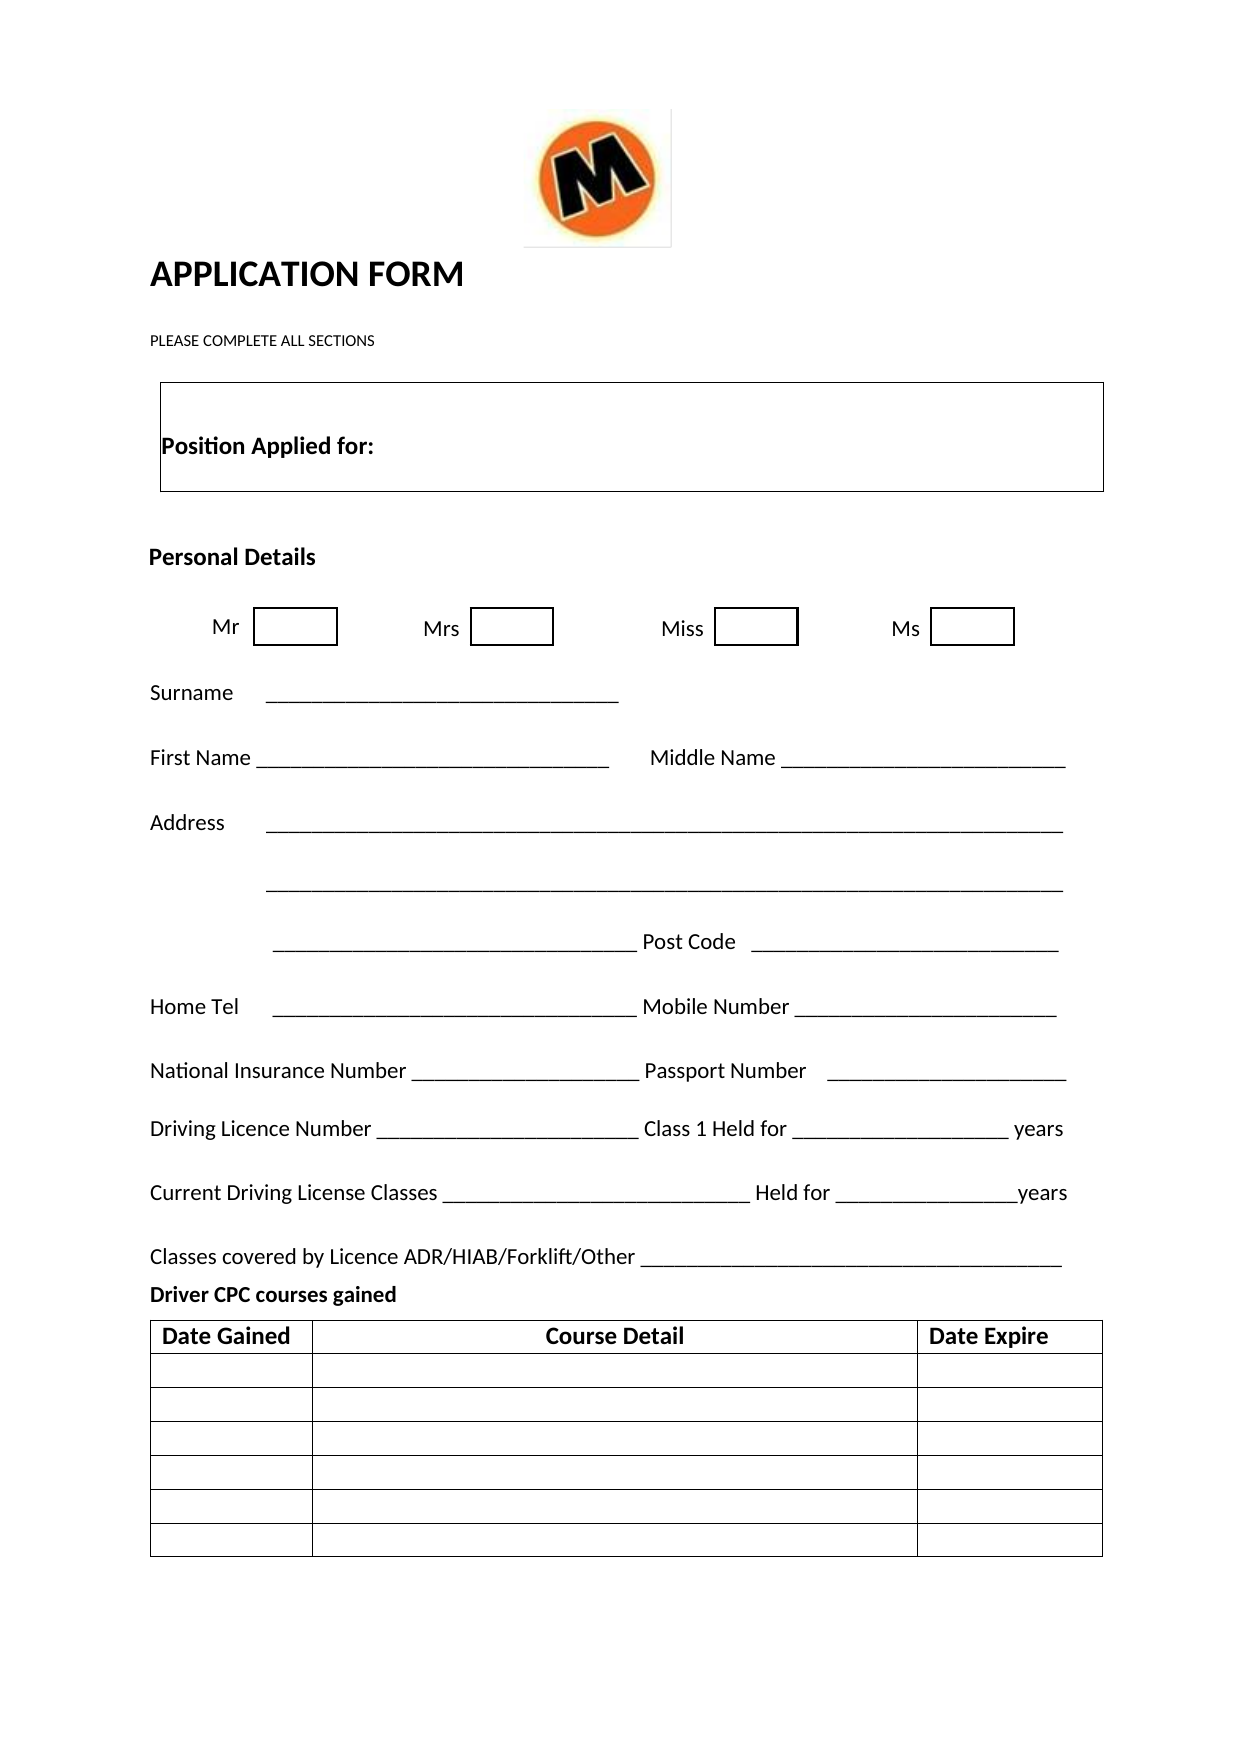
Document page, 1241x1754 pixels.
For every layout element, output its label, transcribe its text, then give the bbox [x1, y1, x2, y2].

table_header [932, 609, 1013, 644]
text Driver CPC courses gained [150, 1281, 1093, 1309]
table_cell [151, 1456, 312, 1488]
text APPLICATION FORM [150, 250, 717, 296]
table_cell [313, 1456, 917, 1488]
table_cell [151, 1388, 312, 1421]
text ________________________________ Post Code ___________________________ [150, 927, 1103, 955]
table_header Date Gained [151, 1321, 312, 1353]
table_cell [918, 1456, 1102, 1488]
table_header Miss [554, 607, 714, 644]
table_cell [918, 1422, 1102, 1455]
subtitle Personal Details [148, 541, 1027, 572]
table_cell [918, 1354, 1102, 1387]
table_header Mrs [338, 607, 470, 644]
table_cell [151, 1354, 312, 1387]
table_cell [313, 1388, 917, 1421]
text Mr [150, 612, 253, 641]
text Surname _______________________________ [150, 678, 1103, 706]
table_cell [918, 1388, 1102, 1421]
text National Insurance Number ____________________ Passport Number _____________________ [150, 1056, 1093, 1084]
text Driving Licence Number _______________________ Class 1 Held for ___________________ years [150, 1114, 1093, 1142]
table_header Ms [799, 607, 930, 644]
text Current Driving License Classes ___________________________ Held for ________________years [150, 1178, 1093, 1206]
text Address ______________________________________________________________________ [150, 808, 1103, 836]
text ______________________________________________________________________ [150, 867, 1103, 895]
table_header [716, 609, 796, 644]
text Position Applied for: [161, 429, 1103, 461]
table_header [255, 609, 336, 644]
text PLEASE COMPLETE ALL SECTIONS [150, 330, 1103, 350]
picture [523, 109, 673, 249]
table_cell [313, 1354, 917, 1387]
table_cell [313, 1422, 917, 1455]
table_cell [313, 1490, 917, 1522]
text First Name _______________________________ Middle Name _________________________ [150, 743, 1103, 771]
table_cell [918, 1524, 1102, 1556]
table_cell [151, 1490, 312, 1522]
table_cell [151, 1422, 312, 1455]
table_header Course Detail [313, 1321, 917, 1353]
table_header Date Expire [918, 1321, 1102, 1353]
text Classes covered by Licence ADR/HIAB/Forklift/Other _____________________________________ [150, 1242, 1093, 1270]
table_cell [918, 1490, 1102, 1522]
table_cell [151, 1524, 312, 1556]
table_cell [313, 1524, 917, 1556]
table_header [472, 609, 552, 644]
text Home Tel ________________________________ Mobile Number _______________________ [150, 992, 1103, 1020]
